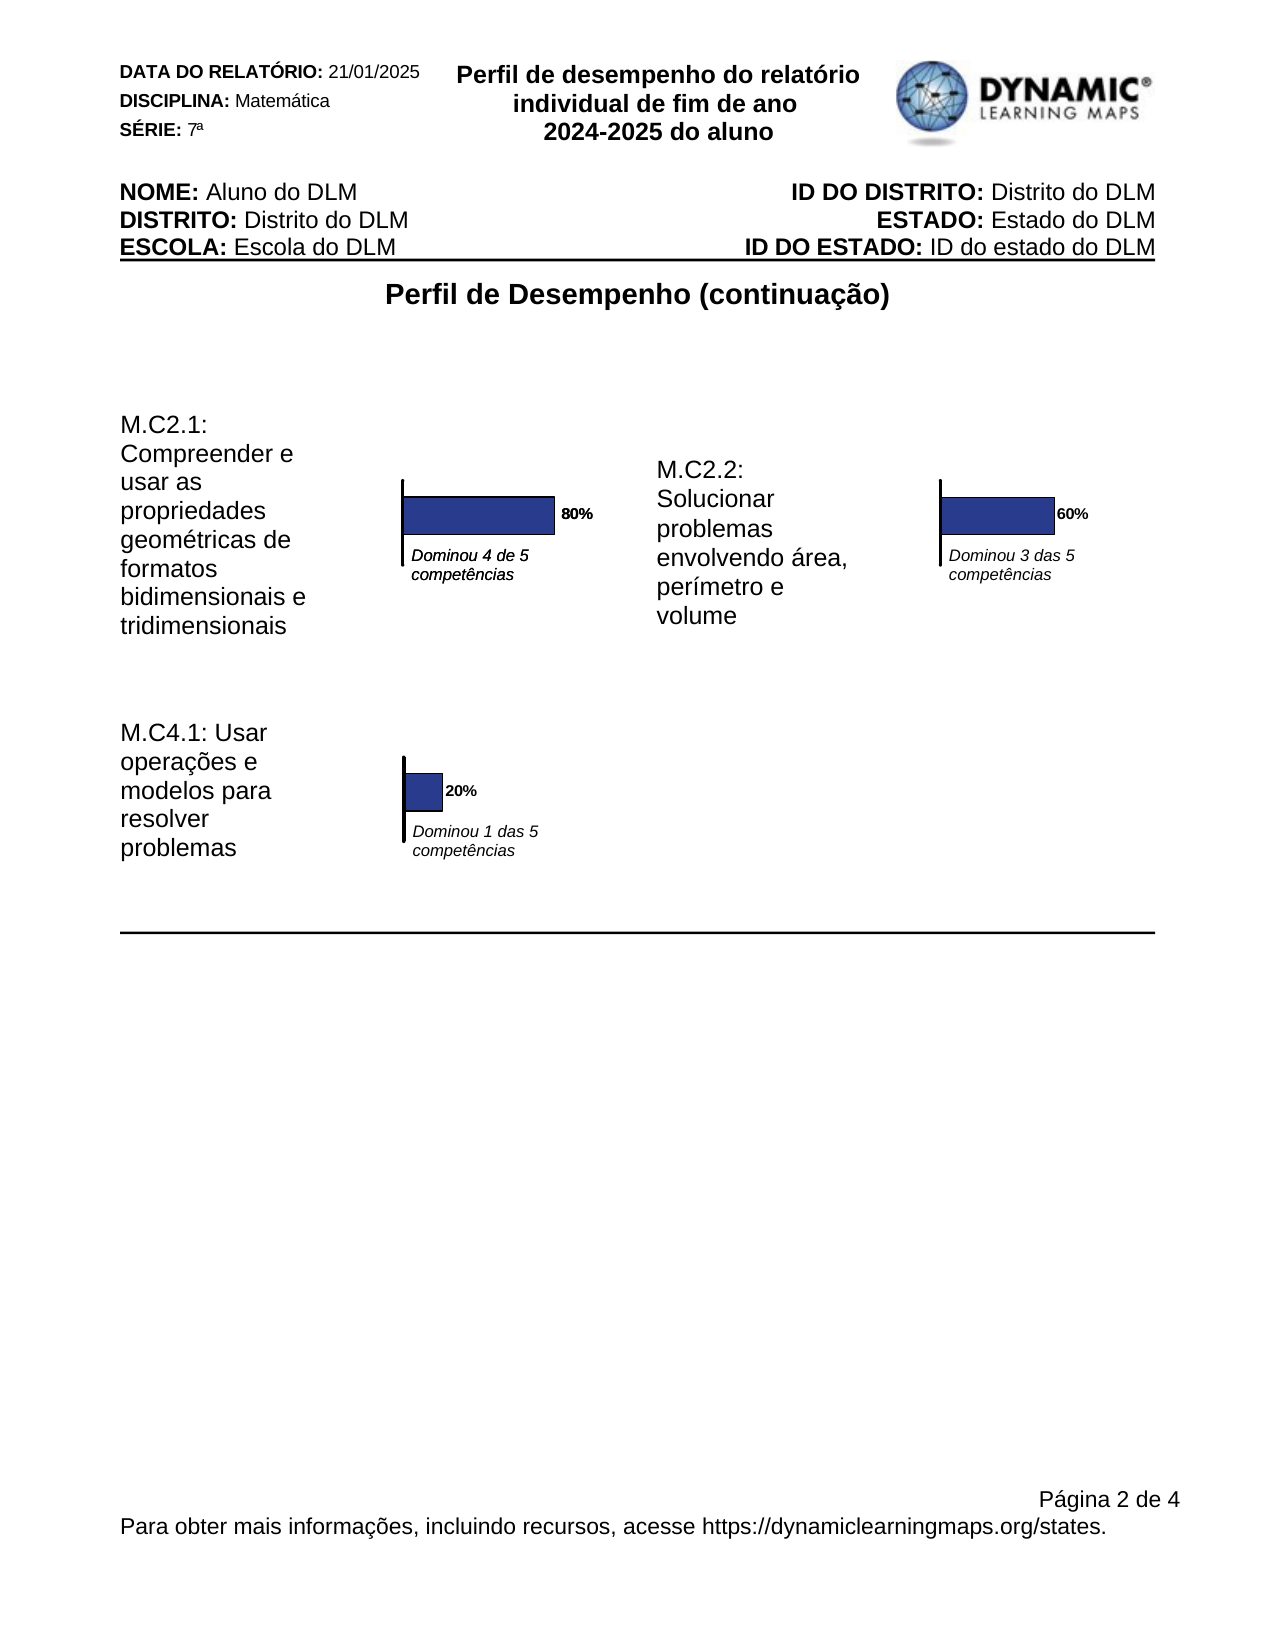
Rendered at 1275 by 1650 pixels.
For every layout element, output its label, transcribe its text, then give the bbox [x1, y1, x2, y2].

text 20% [445, 781, 1181, 799]
text Página 2 de 4 Para obter mais informações, incluindo recursos, acesse https://dynamiclearningmaps.org/states. [120, 1486, 1181, 1539]
text M.C2.1: Compreender e usar as propriedades geométricas de formatos bidimensionais e tridimensionais [120, 410, 344, 640]
text M.C2.2: Solucionar problemas envolvendo área, perímetro e volume [656, 455, 866, 630]
text M.C4.1: Usar operações e modelos para resolver problemas [120, 718, 296, 862]
text Dominou 1 das 5 competências [412, 822, 608, 860]
subtitle Perfil de Desempenho (continuação) [108, 277, 1167, 311]
text Dominou 3 das 5 competências [949, 545, 1181, 584]
text 60% [964, 505, 1181, 523]
picture [895, 60, 1155, 148]
